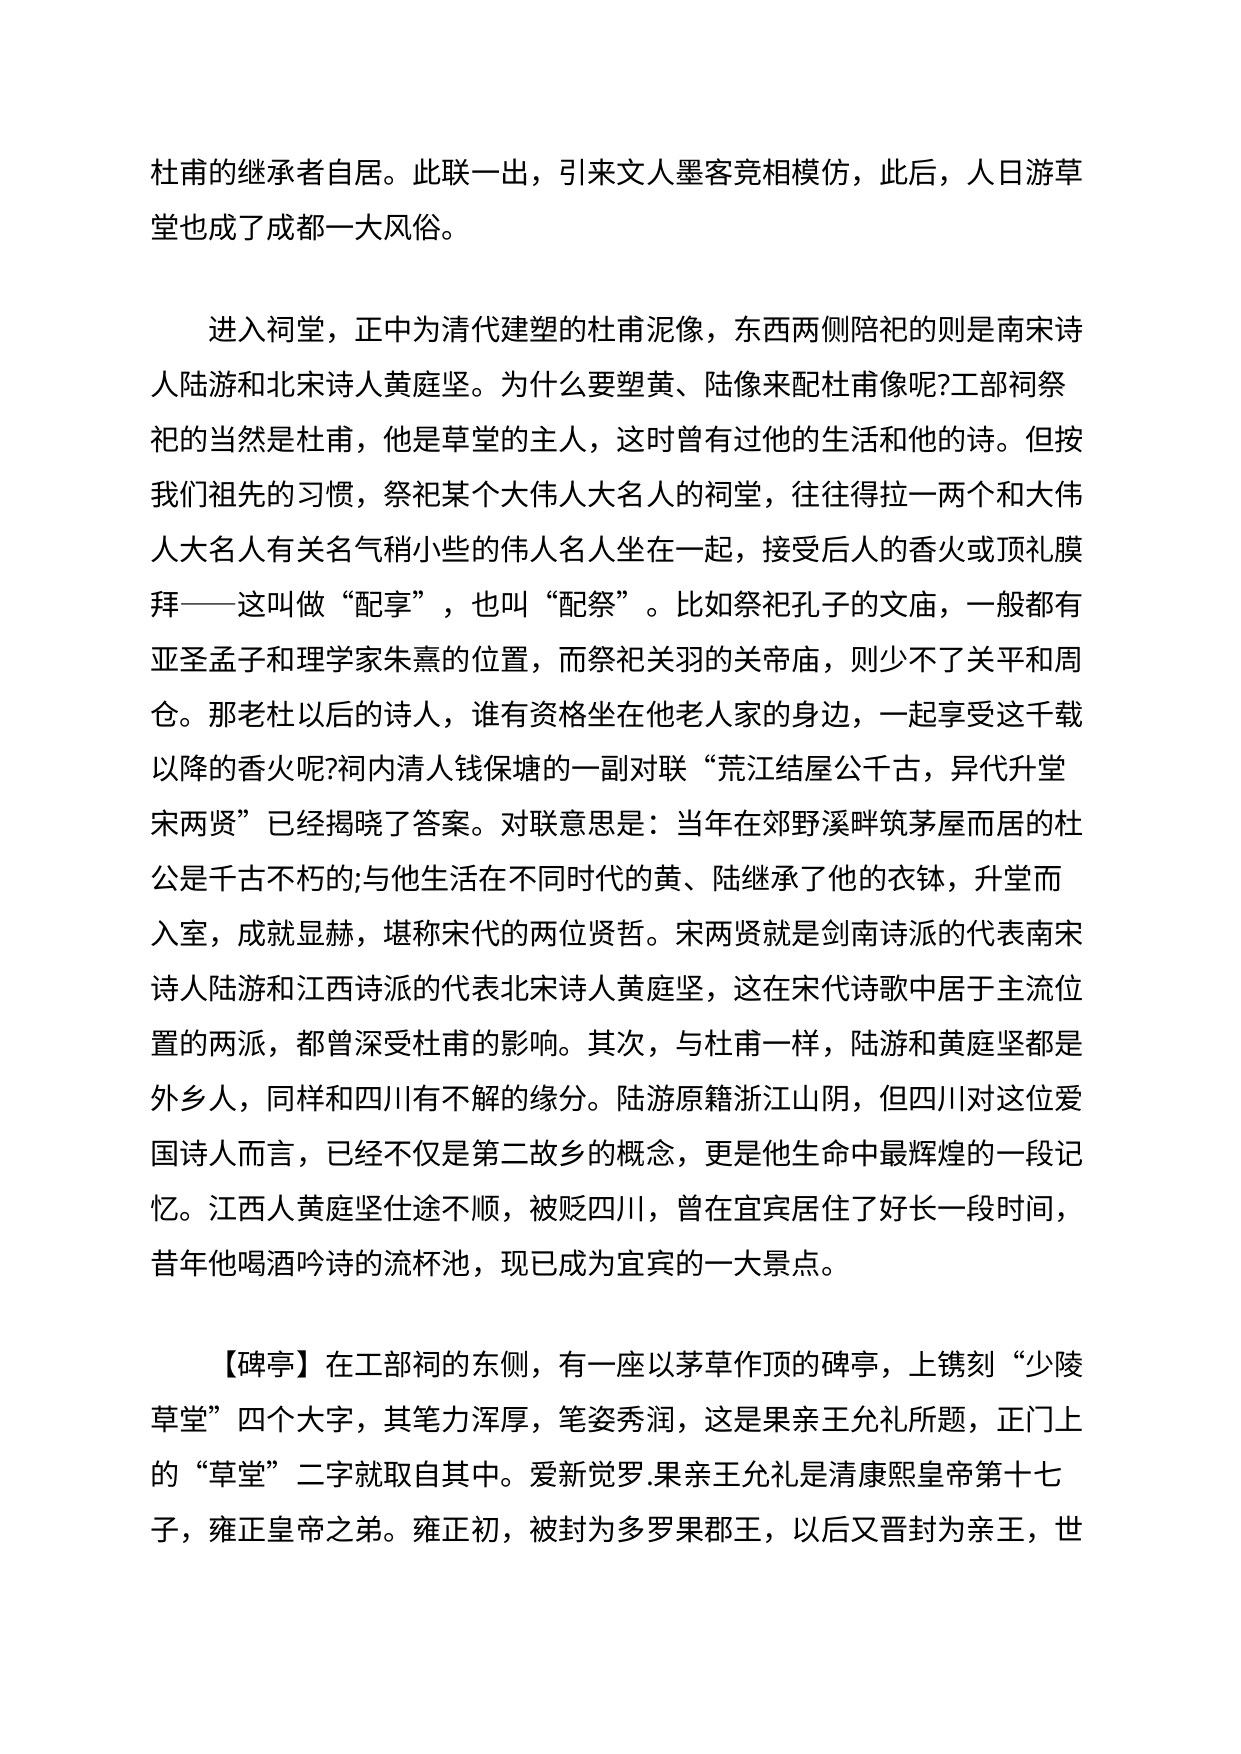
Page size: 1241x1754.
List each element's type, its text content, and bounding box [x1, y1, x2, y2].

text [150, 150, 1090, 247]
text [150, 1342, 1090, 1549]
text 进入祠堂，正中为清代建塑的杜甫泥像，东西两侧陪祀的则是南宋诗人陆游和北宋诗人黄庭坚。为什么要塑黄、陆像来配杜甫像呢?工部祠祭祀的当然是杜甫，他是草堂的主人，这时曾有过他的生活和他的诗。但按我们祖先的习惯，祭祀某个大伟人大名人的祠堂，往往得拉一两个和大伟人大名人有关名气稍小些的伟人名人坐在一起，接受后人的香火或顶礼膜拜——这叫做“配享”，也叫“配祭”。比如祭祀孔子的文庙，一般都有亚圣孟子和理学家朱熹的位置，而祭祀关羽的关帝庙，则少不了关平和周仓。那老杜以后的诗人，谁有资格坐在他老人家的身边，一起享受这千载以降的香火呢?祠内清人钱保塘的一副对联“荒江结屋公千古，异代升堂宋两贤”已经揭晓了答案。对联意思是：当年在郊野溪畔筑茅屋而居的杜公是千古不朽的;与他生活在不同时代的黄、陆继承了他的衣钵，升堂而入室，成就显赫，堪称宋代的两位贤哲。宋两贤就是剑南诗派的代表南宋诗人陆游和江西诗派的代表北宋诗人黄庭坚，这在宋代诗歌中居于主流位置的两派，都曾深受杜甫的影响。其次，与杜甫一样，陆游和黄庭坚都是外乡人，同样和四川有不解的缘分。陆游原籍浙江山阴，但四川对这位爱国诗人而言，已经不仅是第二故乡的概念，更是他生命中最辉煌的一段记忆。江西人黄庭坚仕途不顺，被贬四川，曾在宜宾居住了好长一段时间，昔年他喝酒吟诗的流杯池，现已成为宜宾的一大景点。 [150, 307, 1090, 1282]
